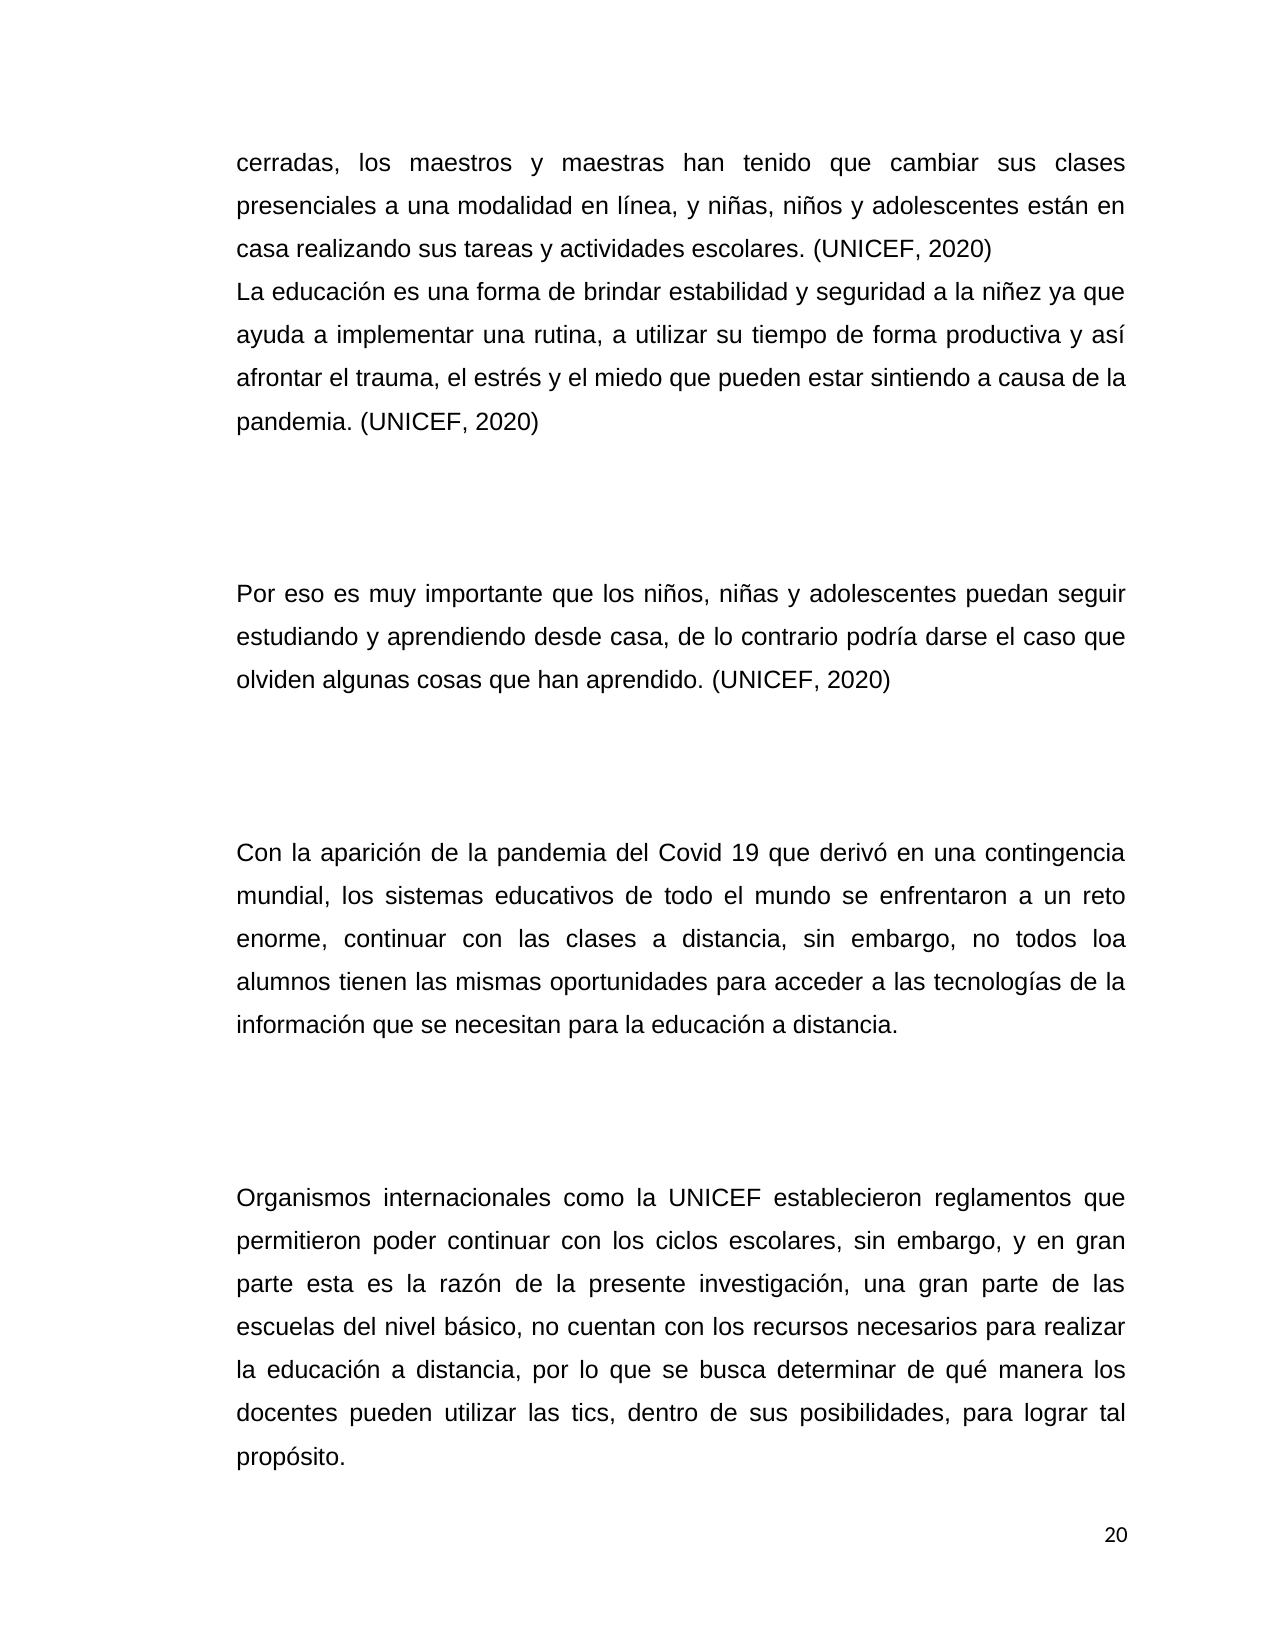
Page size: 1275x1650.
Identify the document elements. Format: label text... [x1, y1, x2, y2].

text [236, 148, 1127, 263]
text Organismos internacionales como la UNICEF establecieron reglamentos que permitieron poder continuar con los ciclos escolares, sin embargo, y en gran parte esta es la razón de la presente investigación, una gran parte de las escuelas del nivel básico, no cuentan con los recursos necesarios para realizar la educación a distancia, por lo que se busca determinar de qué manera los docentes pueden utilizar las tics, dentro de sus posibilidades, para lograr tal propósito. [236, 1183, 1127, 1470]
text La educación es una forma de brindar estabilidad y seguridad a la niñez ya que ayuda a implementar una rutina, a utilizar su tiempo de forma productiva y así afrontar el trauma, el estrés y el miedo que pueden estar sintiendo a causa de la pandemia. [236, 277, 1127, 435]
text Por eso es muy importante que los niños, niñas y adolescentes puedan seguir estudiando y aprendiendo desde casa, de lo contrario podría darse el caso que olviden algunas cosas que han aprendido. [236, 579, 1127, 694]
text Con la aparición de la pandemia del Covid 19 que derivó en una contingencia mundial, los sistemas educativos de todo el mundo se enfrentaron a un reto enorme, continuar con las clases a distancia, sin embargo, no todos loa alumnos tienen las mismas oportunidades para acceder a las tecnologías de la información que se necesitan para la educación a distancia. [236, 838, 1127, 1039]
